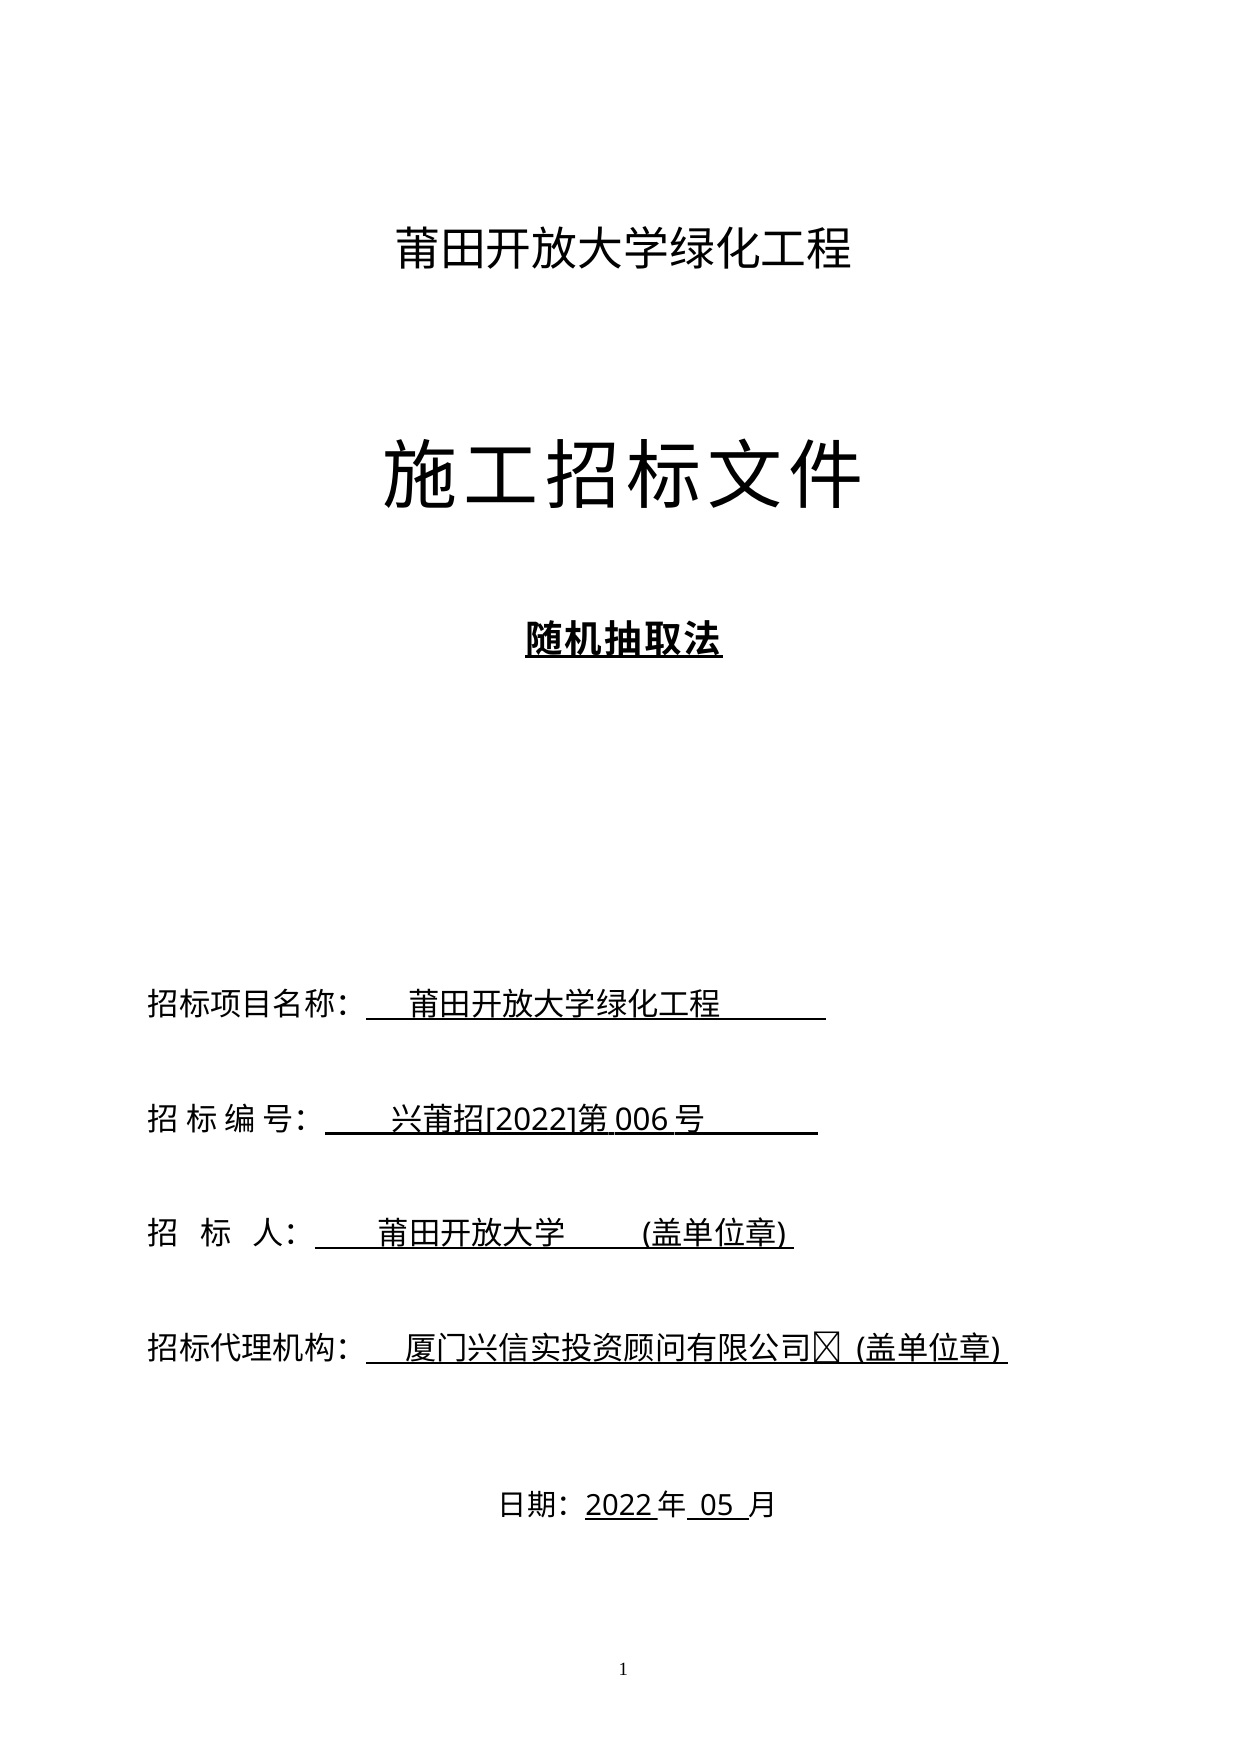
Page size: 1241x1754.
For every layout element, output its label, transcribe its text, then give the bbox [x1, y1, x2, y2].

text 施工招标文件 [148, 415, 1098, 524]
text 招 标 人： 莆田开放大学 (盖单位章) [148, 1153, 1098, 1267]
text 日期：2022年 05 月 [148, 1481, 1098, 1524]
text 招标项目名称： 莆田开放大学绿化工程 [148, 924, 1098, 1038]
text 随机抽取法 [148, 609, 1098, 663]
text 招 标 编 号： 兴莆招[2022]第006号 [148, 1038, 1098, 1153]
text 招标代理机构： 厦门兴信实投资顾问有限公司 (盖单位章) [148, 1267, 1098, 1382]
text 莆田开放大学绿化工程 [148, 212, 1098, 279]
